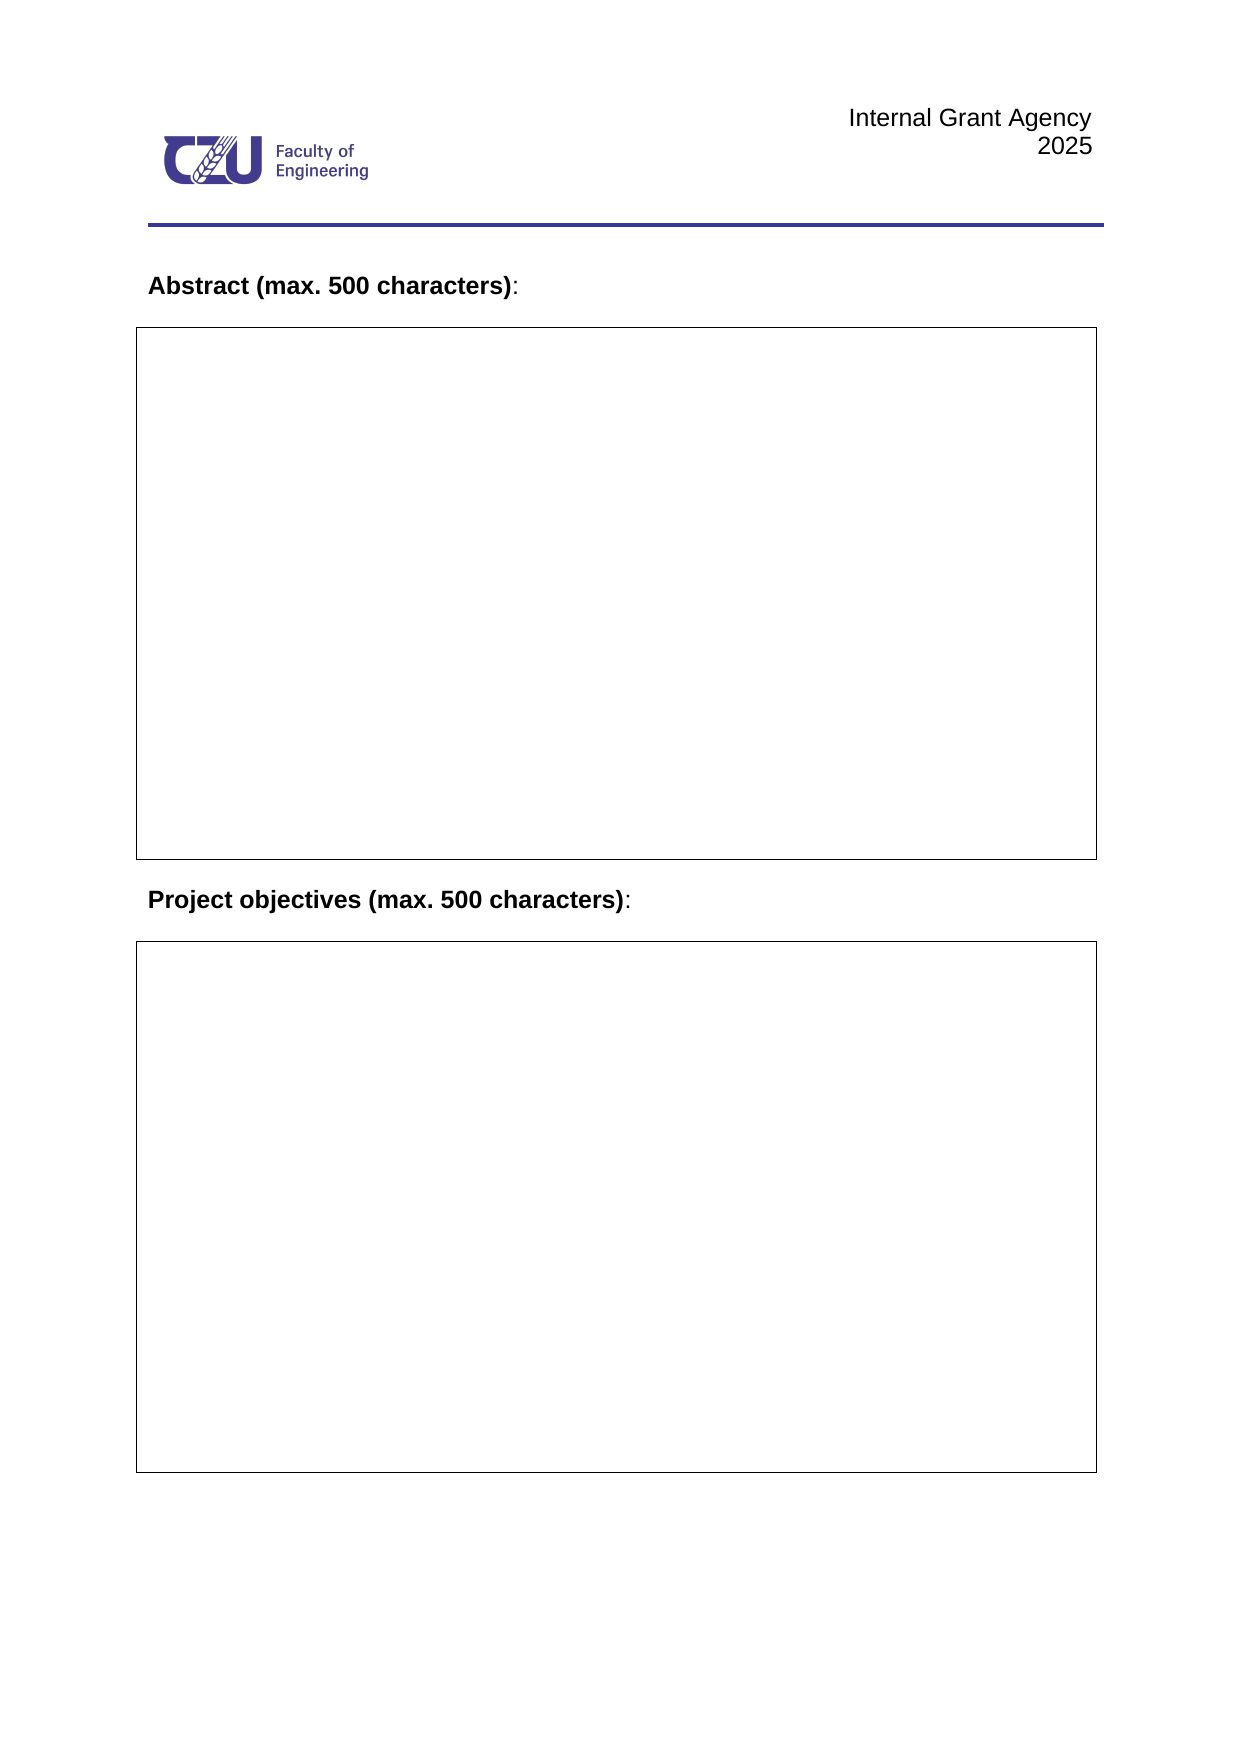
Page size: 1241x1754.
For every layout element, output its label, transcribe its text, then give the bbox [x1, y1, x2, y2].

table_header [137, 328, 1096, 859]
picture [129, 100, 409, 220]
text Project objectives (max. 500 characters): [148, 885, 1093, 913]
table_header [137, 942, 1096, 1472]
text Abstract (max. 500 characters): [148, 271, 1093, 300]
